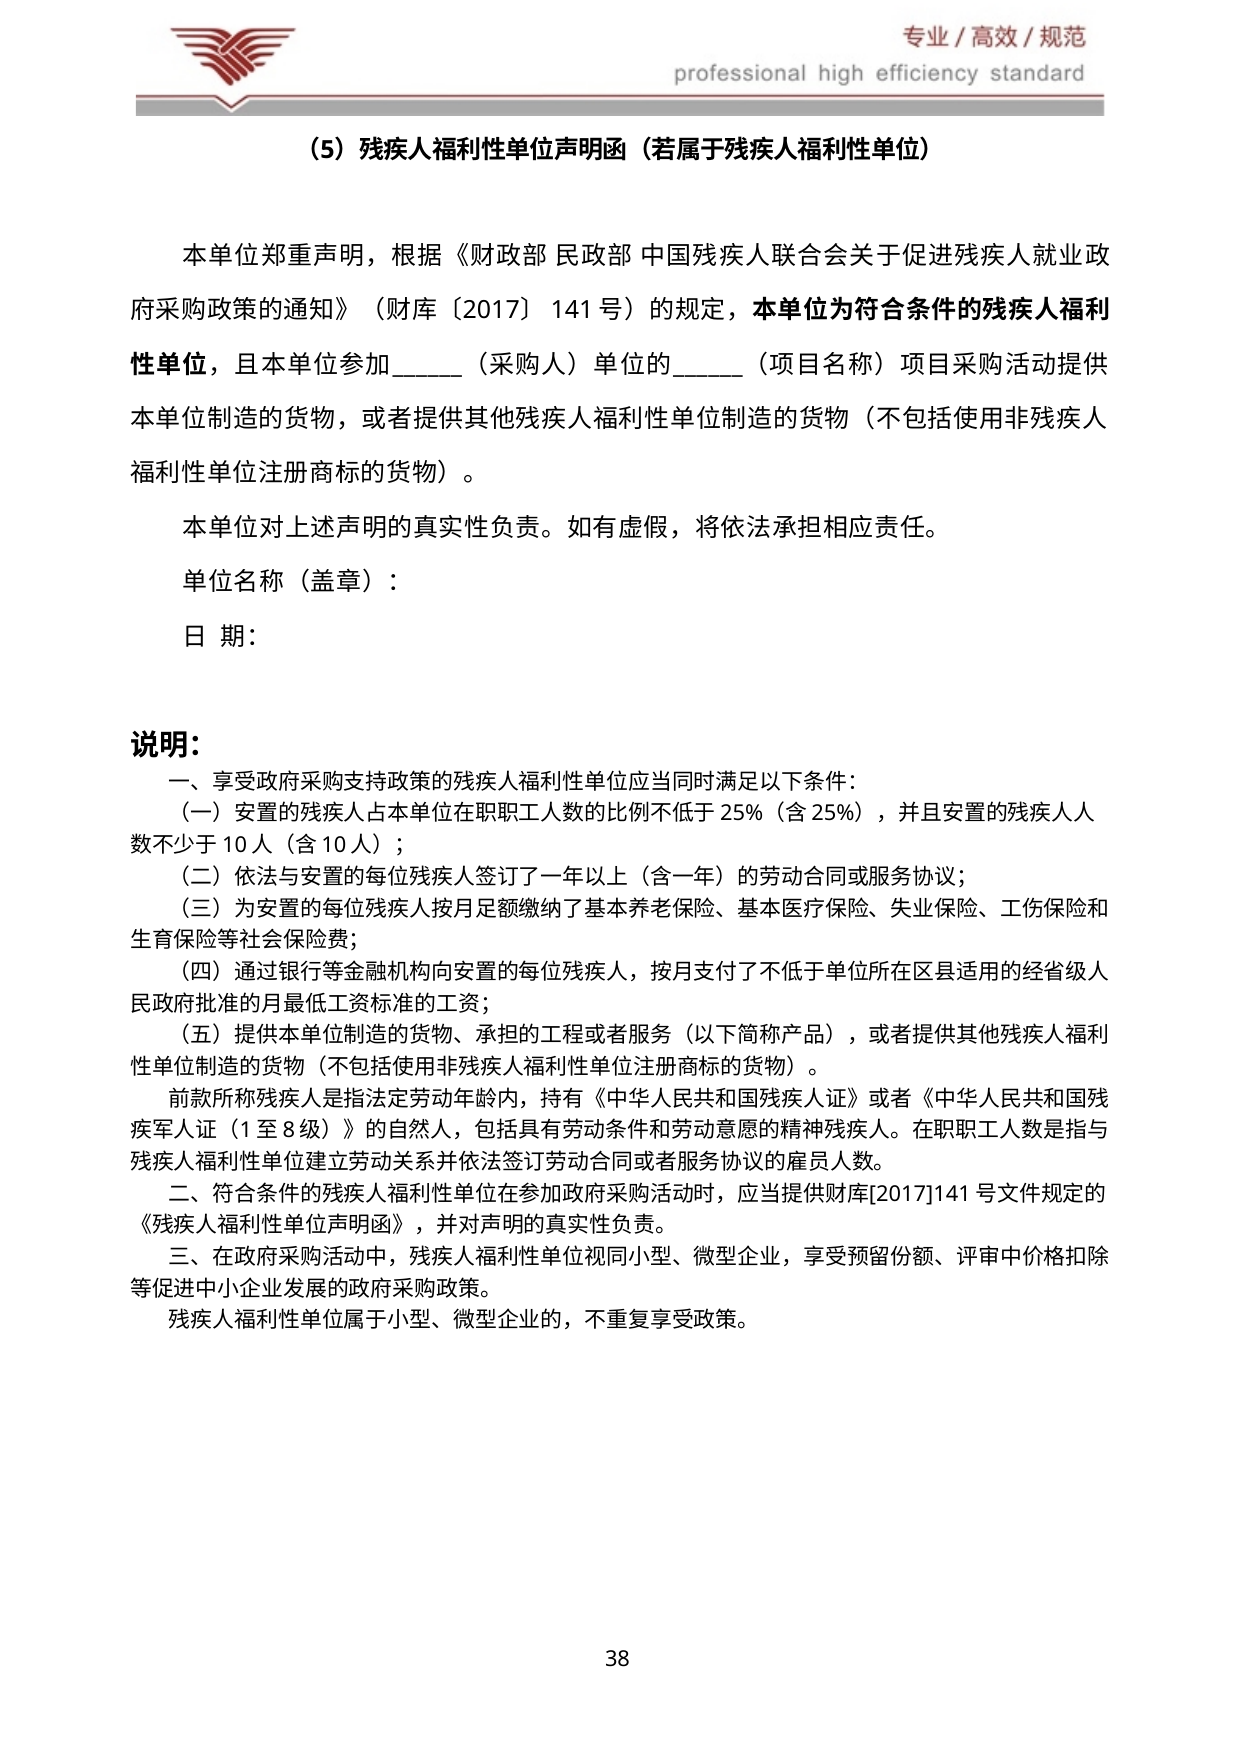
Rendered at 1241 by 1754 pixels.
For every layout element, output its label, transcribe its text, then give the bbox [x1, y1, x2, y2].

picture [135, 3, 1105, 116]
text 一、享受政府采购支持政策的残疾人福利性单位应当同时满足以下条件： [130, 764, 1110, 795]
text （四）通过银行等金融机构向安置的每位残疾人，按月支付了不低于单位所在区县适用的经省级人民政府批准的月最低工资标准的工资； [130, 954, 1110, 1017]
text 残疾人福利性单位属于小型、微型企业的，不重复享受政策。 [130, 1302, 1110, 1334]
text 日 期： [130, 616, 948, 652]
text （5）残疾人福利性单位声明函（若属于残疾人福利性单位） [130, 130, 1110, 166]
text 说明： [130, 721, 1110, 764]
text （二）依法与安置的每位残疾人签订了一年以上（含一年）的劳动合同或服务协议； [130, 859, 1110, 891]
text 本单位郑重声明，根据《财政部 民政部 中国残疾人联合会关于促进残疾人就业政府采购政策的通知》（财库〔2017〕 141号）的规定，本单位为符合条件的残疾人福利性单位，且本单位参加______（采购人）单位的______（项目名称）项目采购活动提供本单位制造的货物，或者提供其他残疾人福利性单位制造的货物（不包括使用非残疾人福利性单位注册商标的货物）。 [130, 235, 1110, 489]
text 单位名称（盖章）： [130, 562, 948, 598]
text （三）为安置的每位残疾人按月足额缴纳了基本养老保险、基本医疗保险、失业保险、工伤保险和生育保险等社会保险费； [130, 891, 1110, 954]
text 前款所称残疾人是指法定劳动年龄内，持有《中华人民共和国残疾人证》或者《中华人民共和国残疾军人证（1至8级）》的自然人，包括具有劳动条件和劳动意愿的精神残疾人。在职职工人数是指与残疾人福利性单位建立劳动关系并依法签订劳动合同或者服务协议的雇员人数。 [130, 1081, 1110, 1176]
text 本单位对上述声明的真实性负责。如有虚假，将依法承担相应责任。 [130, 507, 1110, 543]
text （五）提供本单位制造的货物、承担的工程或者服务（以下简称产品），或者提供其他残疾人福利性单位制造的货物（不包括使用非残疾人福利性单位注册商标的货物）。 [130, 1017, 1110, 1081]
text 三、在政府采购活动中，残疾人福利性单位视同小型、微型企业，享受预留份额、评审中价格扣除等促进中小企业发展的政府采购政策。 [130, 1239, 1110, 1302]
text （一）安置的残疾人占本单位在职职工人数的比例不低于25%（含25%），并且安置的残疾人人数不少于10人（含10人）； [130, 795, 1110, 859]
text 二、符合条件的残疾人福利性单位在参加政府采购活动时，应当提供财库[2017]141号文件规定的《残疾人福利性单位声明函》，并对声明的真实性负责。 [130, 1176, 1110, 1239]
